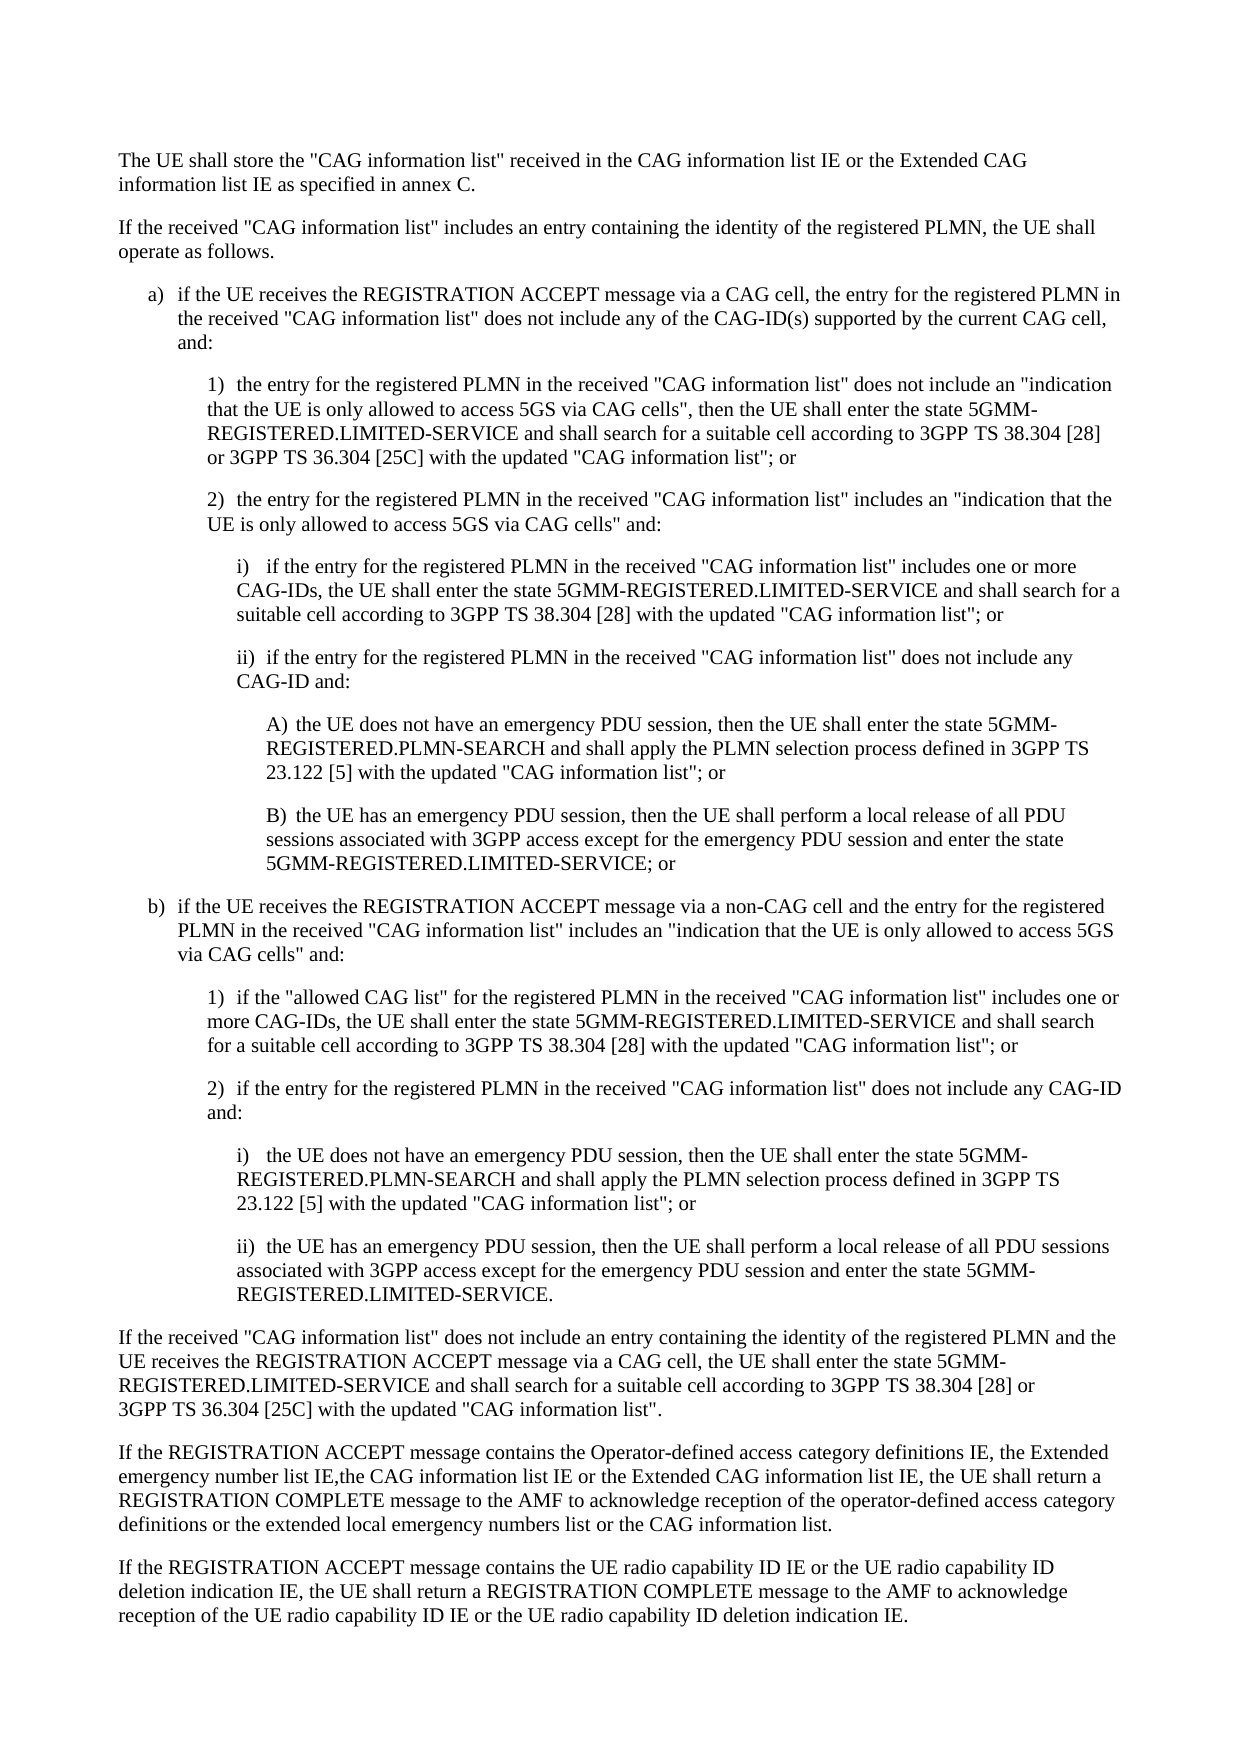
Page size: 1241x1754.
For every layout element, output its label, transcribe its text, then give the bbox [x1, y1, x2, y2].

text B) the UE has an emergency PDU session, then the UE shall perform a local release of all PDU sessions associated with 3GPP access except for the emergency PDU session and enter the state 5GMM-REGISTERED.LIMITED-SERVICE; or [266, 803, 1122, 875]
text If the received "CAG information list" includes an entry containing the identity of the registered PLMN, the UE shall operate as follows. [118, 214, 1122, 263]
text A) the UE does not have an emergency PDU session, then the UE shall enter the state 5GMM-REGISTERED.PLMN-SEARCH and shall apply the PLMN selection process defined in 3GPP TS 23.122 [5] with the updated "CAG information list"; or [266, 712, 1122, 784]
text The UE shall store the "CAG information list" received in the CAG information list IE or the Extended CAG information list IE as specified in annex C. [118, 148, 1122, 196]
text ii) if the entry for the registered PLMN in the received "CAG information list" does not include any CAG-ID and: [236, 645, 1122, 693]
text If the received "CAG information list" does not include an entry containing the identity of the registered PLMN and the UE receives the REGISTRATION ACCEPT message via a CAG cell, the UE shall enter the state 5GMM-REGISTERED.LIMITED-SERVICE and shall search for a suitable cell according to 3GPP TS 38.304 [28] or 3GPP TS 36.304 [25C] with the updated "CAG information list". [118, 1324, 1122, 1421]
text If the REGISTRATION ACCEPT message contains the UE radio capability ID IE or the UE radio capability ID deletion indication IE, the UE shall return a REGISTRATION COMPLETE message to the AMF to acknowledge reception of the UE radio capability ID IE or the UE radio capability ID deletion indication IE. [118, 1554, 1122, 1627]
text If the REGISTRATION ACCEPT message contains the Operator-defined access category definitions IE, the Extended emergency number list IE,the CAG information list IE or the Extended CAG information list IE, the UE shall return a REGISTRATION COMPLETE message to the AMF to acknowledge reception of the operator-defined access category definitions or the extended local emergency numbers list or the CAG information list. [118, 1439, 1122, 1536]
text i) the UE does not have an emergency PDU session, then the UE shall enter the state 5GMM-REGISTERED.PLMN-SEARCH and shall apply the PLMN selection process defined in 3GPP TS 23.122 [5] with the updated "CAG information list"; or [236, 1143, 1122, 1215]
text 2) the entry for the registered PLMN in the received "CAG information list" includes an "indication that the UE is only allowed to access 5GS via CAG cells" and: [207, 487, 1122, 536]
text b) if the UE receives the REGISTRATION ACCEPT message via a non-CAG cell and the entry for the registered PLMN in the received "CAG information list" includes an "indication that the UE is only allowed to access 5GS via CAG cells" and: [148, 894, 1122, 966]
text ii) the UE has an emergency PDU session, then the UE shall perform a local release of all PDU sessions associated with 3GPP access except for the emergency PDU session and enter the state 5GMM-REGISTERED.LIMITED-SERVICE. [236, 1234, 1122, 1306]
text 1) the entry for the registered PLMN in the received "CAG information list" does not include an "indication that the UE is only allowed to access 5GS via CAG cells", then the UE shall enter the state 5GMM-REGISTERED.LIMITED-SERVICE and shall search for a suitable cell according to 3GPP TS 38.304 [28] or 3GPP TS 36.304 [25C] with the updated "CAG information list"; or [207, 372, 1122, 469]
text 2) if the entry for the registered PLMN in the received "CAG information list" does not include any CAG-ID and: [207, 1076, 1122, 1124]
text 1) if the "allowed CAG list" for the registered PLMN in the received "CAG information list" includes one or more CAG-IDs, the UE shall enter the state 5GMM-REGISTERED.LIMITED-SERVICE and shall search for a suitable cell according to 3GPP TS 38.304 [28] with the updated "CAG information list"; or [207, 985, 1122, 1057]
text a) if the UE receives the REGISTRATION ACCEPT message via a CAG cell, the entry for the registered PLMN in the received "CAG information list" does not include any of the CAG-ID(s) supported by the current CAG cell, and: [148, 281, 1122, 354]
text i) if the entry for the registered PLMN in the received "CAG information list" includes one or more CAG-IDs, the UE shall enter the state 5GMM-REGISTERED.LIMITED-SERVICE and shall search for a suitable cell according to 3GPP TS 38.304 [28] with the updated "CAG information list"; or [236, 554, 1122, 626]
